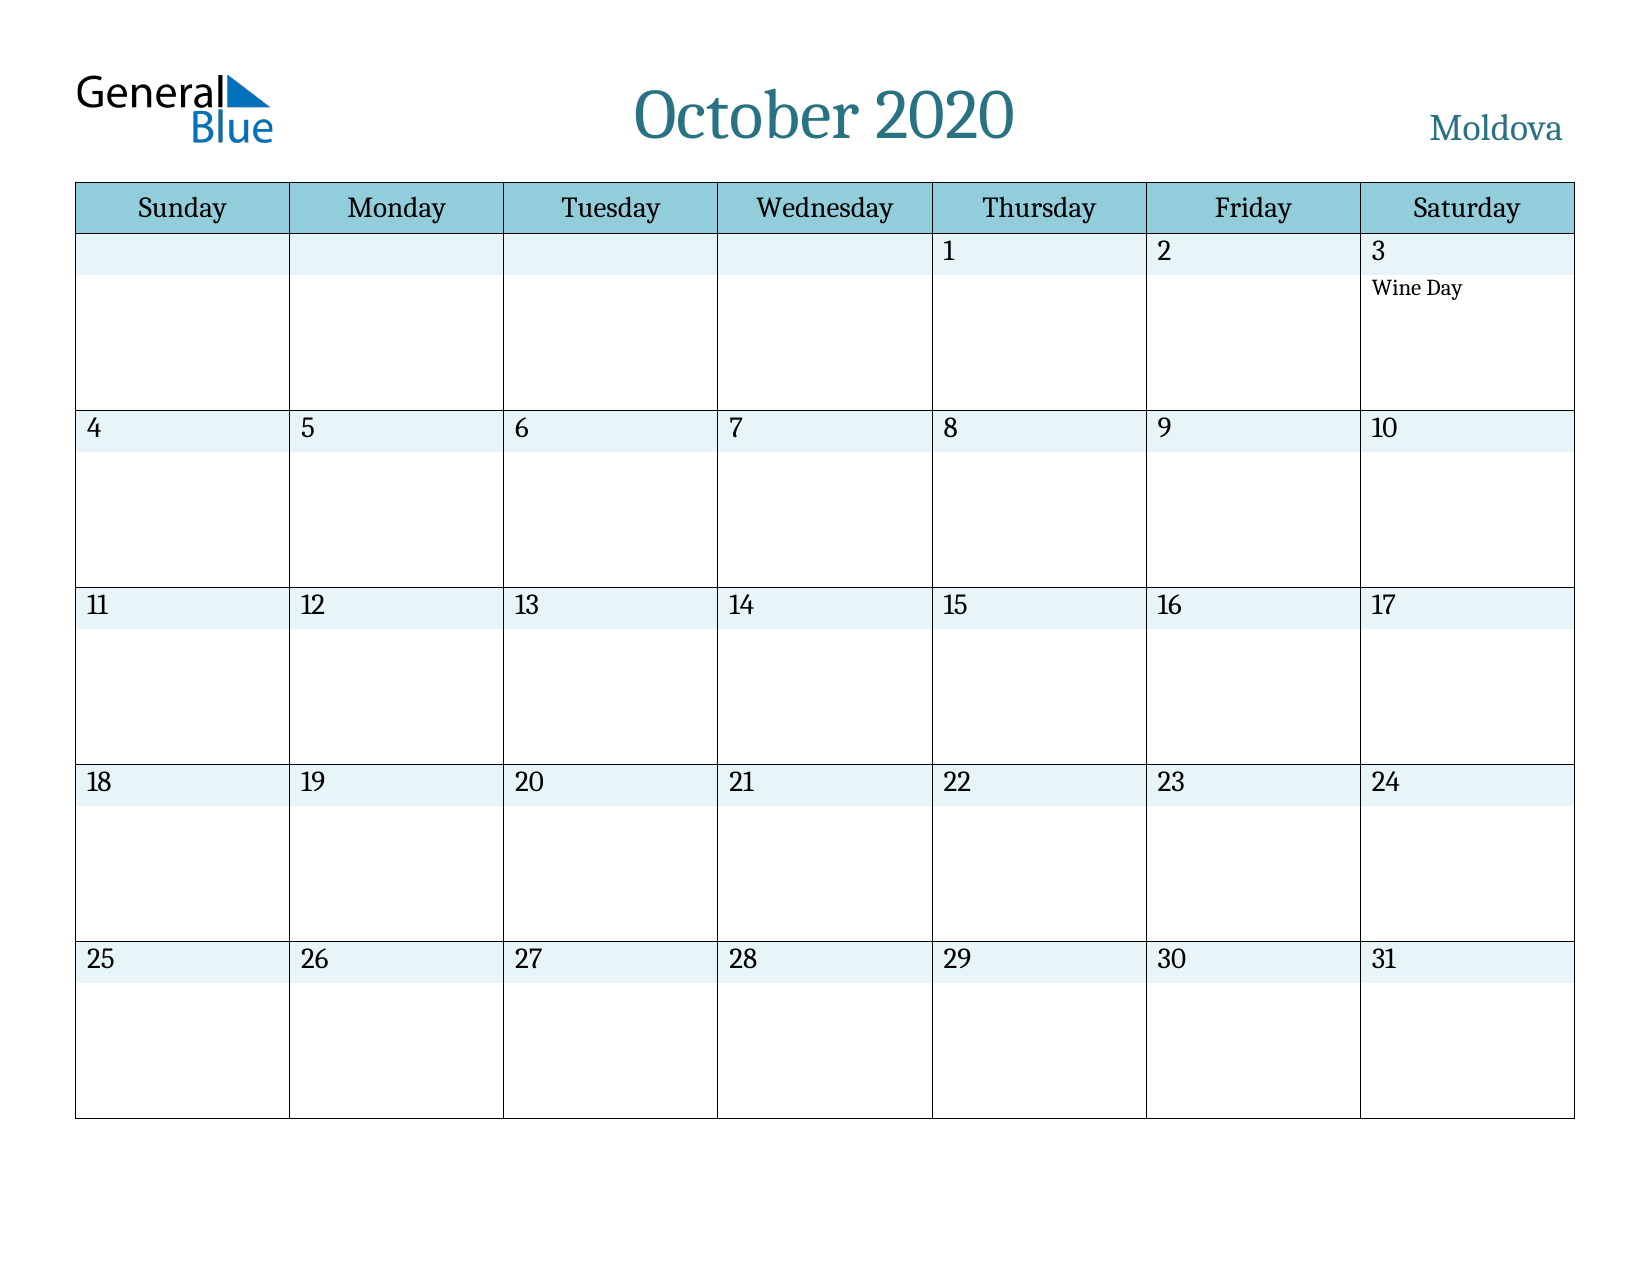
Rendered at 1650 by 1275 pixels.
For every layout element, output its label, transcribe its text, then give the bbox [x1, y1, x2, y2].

table_cell 3 [1361, 234, 1574, 275]
table_cell [933, 806, 1146, 941]
table_cell 10 [1361, 411, 1574, 452]
table_cell 4 [76, 411, 289, 452]
table_cell [933, 275, 1146, 410]
table_cell [1361, 983, 1574, 1118]
table_cell 17 [1361, 588, 1574, 629]
table_cell 13 [504, 588, 717, 629]
table_cell 7 [718, 411, 932, 452]
table_cell [76, 806, 289, 941]
table_cell Thursday [933, 183, 1146, 233]
table_header [76, 75, 503, 182]
table_cell 15 [933, 588, 1146, 629]
table_cell [718, 629, 932, 764]
table_cell [76, 234, 289, 275]
table_cell [290, 629, 503, 764]
table_cell 12 [290, 588, 503, 629]
table_cell [504, 452, 717, 587]
table_cell 22 [933, 765, 1146, 806]
table_cell 29 [933, 942, 1146, 983]
table_cell [290, 452, 503, 587]
table_cell 16 [1147, 588, 1360, 629]
table_cell [1147, 806, 1360, 941]
table_header Moldova [1146, 75, 1574, 182]
table_cell 2 [1147, 234, 1360, 275]
table_cell 24 [1361, 765, 1574, 806]
table_cell [1147, 629, 1360, 764]
table_cell Monday [290, 183, 503, 233]
table_cell 20 [504, 765, 717, 806]
table_cell 8 [933, 411, 1146, 452]
table_cell [76, 983, 289, 1118]
table_header October 2020 [504, 75, 1146, 182]
table_cell Wednesday [718, 183, 932, 233]
table_cell [504, 275, 717, 410]
table_cell [718, 983, 932, 1118]
table_cell [290, 983, 503, 1118]
table_cell 31 [1361, 942, 1574, 983]
table_cell [504, 983, 717, 1118]
table_cell [504, 806, 717, 941]
table_cell [290, 234, 503, 275]
table_cell [76, 452, 289, 587]
table_cell [1147, 983, 1360, 1118]
table_cell [933, 452, 1146, 587]
table_cell 30 [1147, 942, 1360, 983]
table_cell [933, 983, 1146, 1118]
table_cell 26 [290, 942, 503, 983]
table_cell [290, 806, 503, 941]
table_cell 1 [933, 234, 1146, 275]
table_cell 19 [290, 765, 503, 806]
table_cell [933, 629, 1146, 764]
table_cell 21 [718, 765, 932, 806]
table_cell 14 [718, 588, 932, 629]
table_cell Saturday [1361, 183, 1574, 233]
table_cell 5 [290, 411, 503, 452]
table_cell [504, 234, 717, 275]
table_cell [1147, 275, 1360, 410]
table_cell [504, 629, 717, 764]
table_cell [718, 275, 932, 410]
table_cell Sunday [76, 183, 289, 233]
table_cell 18 [76, 765, 289, 806]
table_cell 27 [504, 942, 717, 983]
picture [77, 75, 273, 143]
table_cell [718, 234, 932, 275]
table_cell [1147, 452, 1360, 587]
table_cell [290, 275, 503, 410]
table_cell Wine Day [1361, 275, 1574, 410]
table_cell [76, 629, 289, 764]
table_cell 23 [1147, 765, 1360, 806]
table_cell [718, 452, 932, 587]
table_cell Tuesday [504, 183, 717, 233]
table_cell [76, 275, 289, 410]
table_cell [1361, 806, 1574, 941]
table_cell 28 [718, 942, 932, 983]
table_cell 11 [76, 588, 289, 629]
table_cell Friday [1147, 183, 1360, 233]
table_cell 25 [76, 942, 289, 983]
table_cell 6 [504, 411, 717, 452]
table_cell 9 [1147, 411, 1360, 452]
table_cell [1361, 452, 1574, 587]
table_cell [718, 806, 932, 941]
table_cell [1361, 629, 1574, 764]
